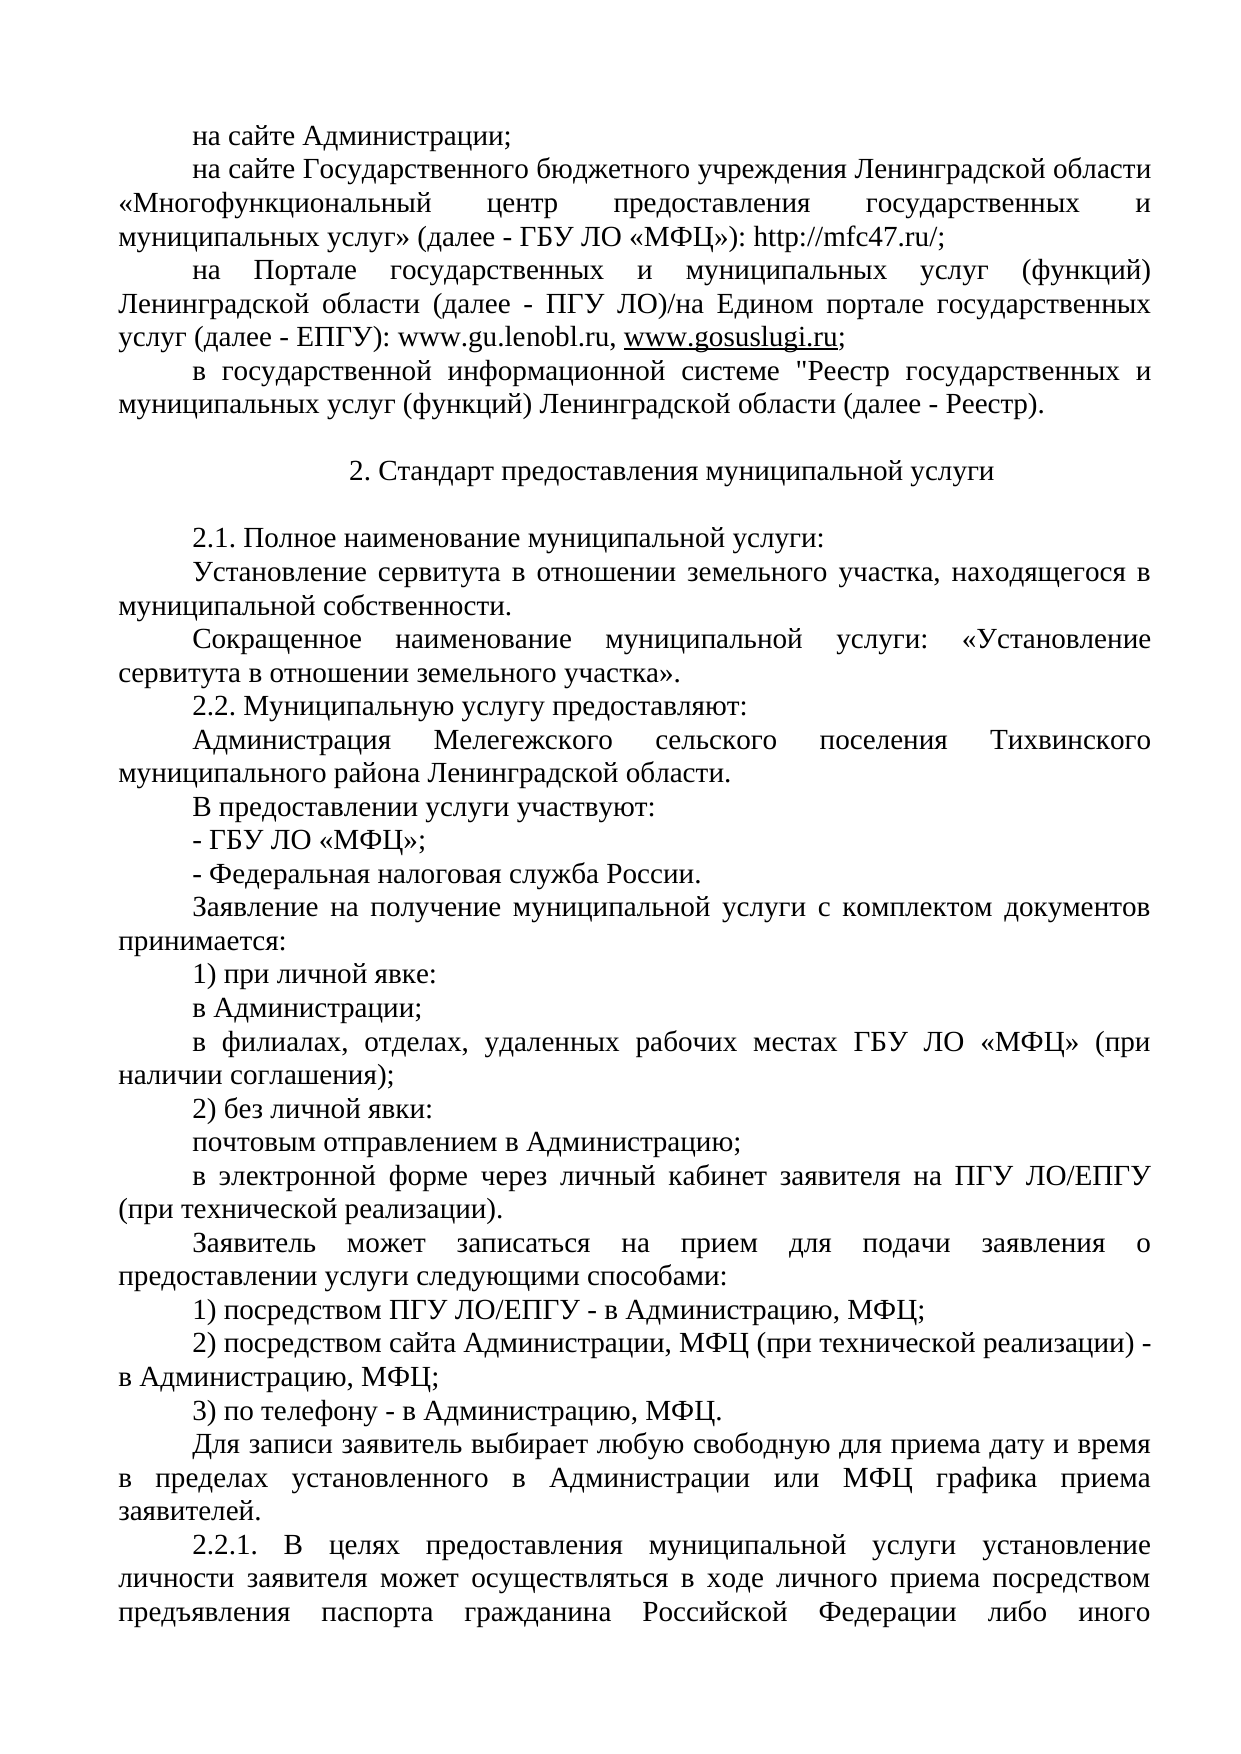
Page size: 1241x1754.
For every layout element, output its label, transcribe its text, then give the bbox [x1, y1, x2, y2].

text 2) без личной явки: [118, 1091, 1152, 1124]
text 2.2. Муниципальную услугу предоставляют: [118, 688, 1152, 722]
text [118, 1527, 1152, 1627]
text в государственной информационной системе "Реестр государственных и муниципальных услуг (функций) Ленинградской области (далее - Реестр). [118, 353, 1152, 420]
text в электронной форме через личный кабинет заявителя на ПГУ ЛО/ЕПГУ (при технической реализации). [118, 1158, 1152, 1225]
text в Администрации; [118, 990, 1152, 1024]
text 2.1. Полное наименование муниципальной услуги: [118, 521, 1152, 554]
text Для записи заявитель выбирает любую свободную для приема дату и время в пределах установленного в Администрации или МФЦ графика приема заявителей. [118, 1426, 1152, 1527]
text 2. Стандарт предоставления муниципальной услуги [118, 453, 1152, 487]
text почтовым отправлением в Администрацию; [118, 1124, 1152, 1158]
text Заявление на получение муниципальной услуги с комплектом документов принимается: [118, 889, 1152, 957]
text - ГБУ ЛО «МФЦ»; [118, 822, 1152, 856]
text Заявитель может записаться на прием для подачи заявления о предоставлении услуги следующими способами: [118, 1225, 1152, 1292]
text Установление сервитута в отношении земельного участка, находящегося в муниципальной собственности. [118, 554, 1152, 621]
text на Портале государственных и муниципальных услуг (функций) Ленинградской области (далее - ПГУ ЛО)/на Едином портале государственных услуг (далее - ЕПГУ): www.gu.lenobl.ru, www.gosuslugi.ru; [118, 252, 1152, 353]
text 1) при личной явке: [118, 957, 1152, 990]
text на сайте Государственного бюджетного учреждения Ленинградской области «Многофункциональный центр предоставления государственных и муниципальных услуг» (далее - ГБУ ЛО «МФЦ»): http://mfc47.ru/; [118, 152, 1152, 252]
text 2) посредством сайта Администрации, МФЦ (при технической реализации) - в Администрацию, МФЦ; [118, 1326, 1152, 1393]
text 3) по телефону - в Администрацию, МФЦ. [118, 1393, 1152, 1426]
text В предоставлении услуги участвуют: [118, 789, 1152, 822]
text - Федеральная налоговая служба России. [118, 856, 1152, 889]
text Администрация Мелегежского сельского поселения Тихвинского муниципального района Ленинградской области. [118, 722, 1152, 789]
text на сайте Администрации; [118, 118, 1152, 152]
text в филиалах, отделах, удаленных рабочих местах ГБУ ЛО «МФЦ» (при наличии соглашения); [118, 1024, 1152, 1091]
text Сокращенное наименование муниципальной услуги: «Установление сервитута в отношении земельного участка». [118, 621, 1152, 688]
text 1) посредством ПГУ ЛО/ЕПГУ - в Администрацию, МФЦ; [118, 1292, 1152, 1326]
